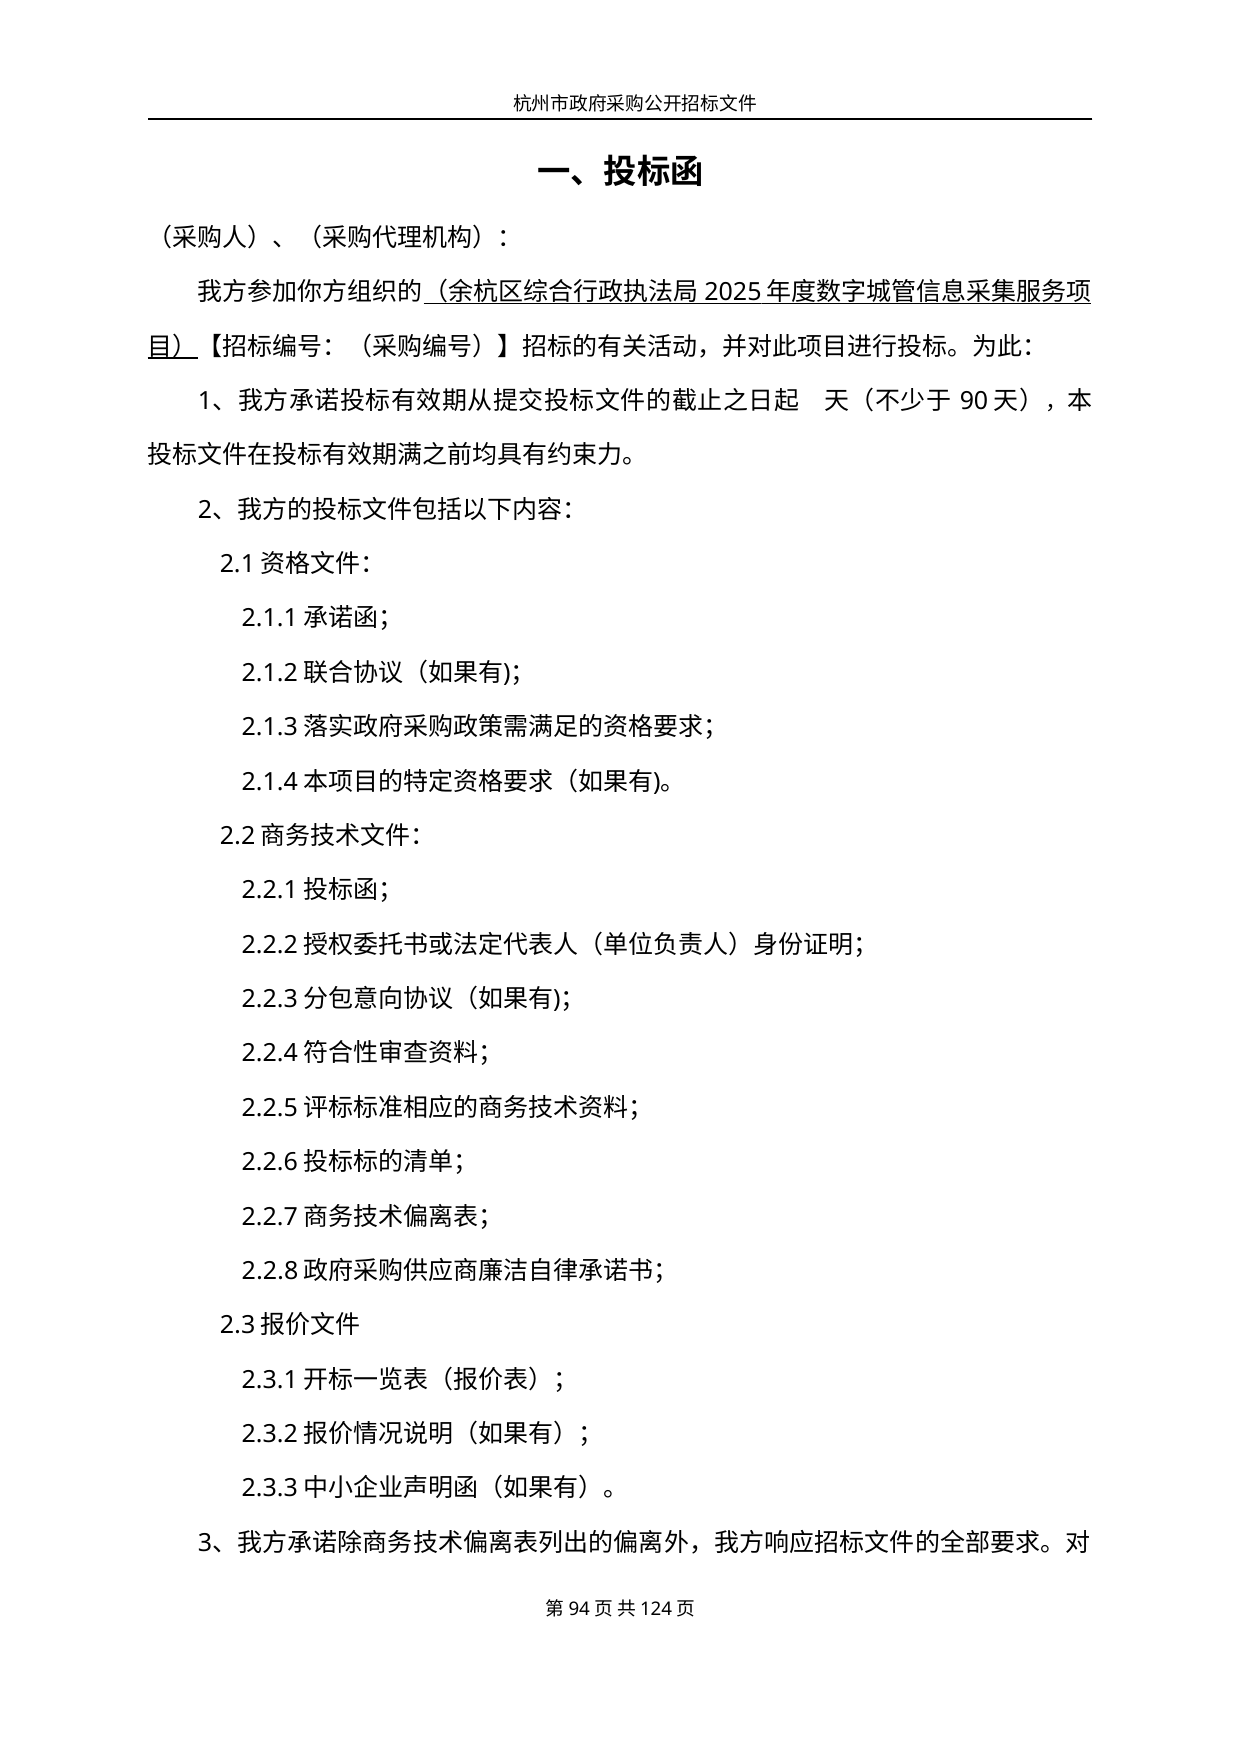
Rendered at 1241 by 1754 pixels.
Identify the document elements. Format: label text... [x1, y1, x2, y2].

text 2.1资格文件： [169, 543, 1092, 580]
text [148, 1522, 1092, 1558]
text 2.2.5评标标准相应的商务技术资料； [191, 1087, 1092, 1123]
text 2.1.1承诺函； [191, 598, 1092, 634]
text 2.2.6投标标的清单； [191, 1142, 1092, 1178]
text （采购人）、（采购代理机构）： [148, 217, 1092, 253]
text 2、我方的投标文件包括以下内容： [148, 489, 1092, 525]
text 2.3.2报价情况说明（如果有）； [191, 1413, 1092, 1450]
text 2.2.1投标函； [191, 870, 1092, 906]
text 2.2.8政府采购供应商廉洁自律承诺书； [191, 1250, 1092, 1287]
text 2.2.2授权委托书或法定代表人（单位负责人）身份证明； [191, 924, 1092, 960]
text 2.2.3分包意向协议（如果有)； [191, 978, 1092, 1015]
text 我方参加你方组织的（余杭区综合行政执法局2025年度数字城管信息采集服务项目）【招标编号：（采购编号）】招标的有关活动，并对此项目进行投标。为此： [148, 272, 1092, 362]
text 1、我方承诺投标有效期从提交投标文件的截止之日起 天（不少于90天），本投标文件在投标有效期满之前均具有约束力。 [148, 380, 1092, 471]
text 2.3报价文件 [169, 1305, 1092, 1341]
text 2.2商务技术文件： [169, 815, 1092, 852]
text 2.1.2联合协议（如果有)； [191, 652, 1092, 688]
text 一、投标函 [148, 145, 1092, 193]
text 2.2.4符合性审查资料； [191, 1033, 1092, 1069]
text 2.2.7商务技术偏离表； [191, 1196, 1092, 1232]
text 2.1.4本项目的特定资格要求（如果有)。 [191, 761, 1092, 797]
text 2.3.3中小企业声明函（如果有）。 [191, 1468, 1092, 1504]
text 2.1.3落实政府采购政策需满足的资格要求； [191, 707, 1092, 743]
text 2.3.1开标一览表（报价表）； [191, 1359, 1092, 1395]
